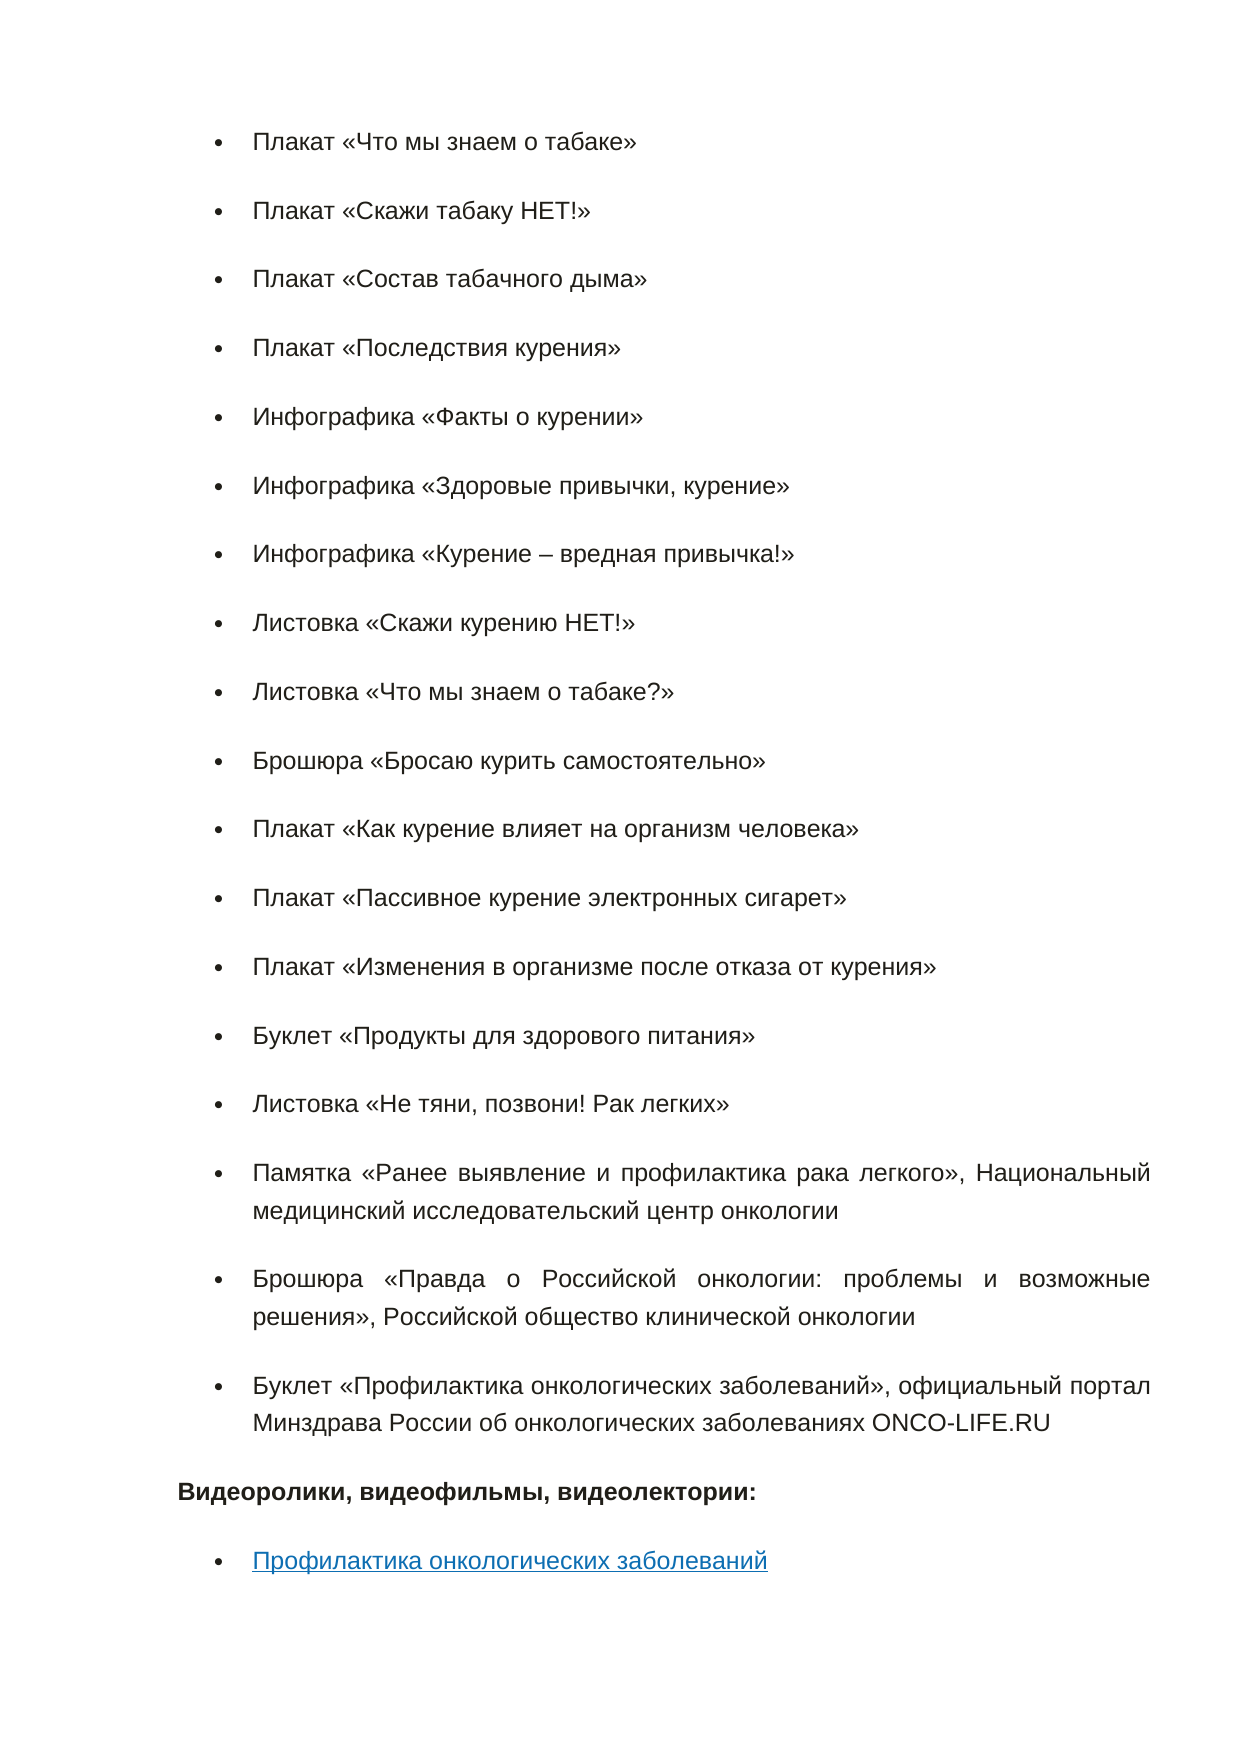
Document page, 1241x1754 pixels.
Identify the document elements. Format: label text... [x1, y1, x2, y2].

list Листовка «Скажи курению НЕТ!» [215, 599, 1152, 637]
list Плакат «Пассивное курение электронных сигарет» [215, 874, 1152, 912]
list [215, 1537, 1152, 1574]
list Плакат «Состав табачного дыма» [215, 256, 1152, 293]
list Буклет «Профилактика онкологических заболеваний», официальный портал Минздрава России об онкологических заболеваниях ONCO-LIFE.RU [215, 1362, 1152, 1437]
list Листовка «Не тяни, позвони! Рак легких» [215, 1081, 1152, 1118]
list Памятка «Ранее выявление и профилактика рака легкого», Национальный медицинский исследовательский центр онкологии [215, 1149, 1152, 1224]
list Инфографика «Здоровые привычки, курение» [215, 462, 1152, 499]
list Буклет «Продукты для здорового питания» [215, 1012, 1152, 1049]
list Инфографика «Курение – вредная привычка!» [215, 531, 1152, 568]
text Видеоролики, видеофильмы, видеолектории: [177, 1468, 1152, 1506]
list Листовка «Что мы знаем о табаке?» [215, 668, 1152, 706]
list Плакат «Как курение влияет на организм человека» [215, 806, 1152, 843]
list Плакат «Скажи табаку НЕТ!» [215, 187, 1152, 224]
list Инфографика «Факты о курении» [215, 393, 1152, 431]
list Плакат «Изменения в организме после отказа от курения» [215, 943, 1152, 981]
list Брошюра «Бросаю курить самостоятельно» [215, 737, 1152, 774]
list Брошюра «Правда о Российской онкологии: проблемы и возможные решения», Российской общество клинической онкологии [215, 1256, 1152, 1331]
list Плакат «Последствия курения» [215, 324, 1152, 362]
list Плакат «Что мы знаем о табаке» [215, 118, 1152, 156]
